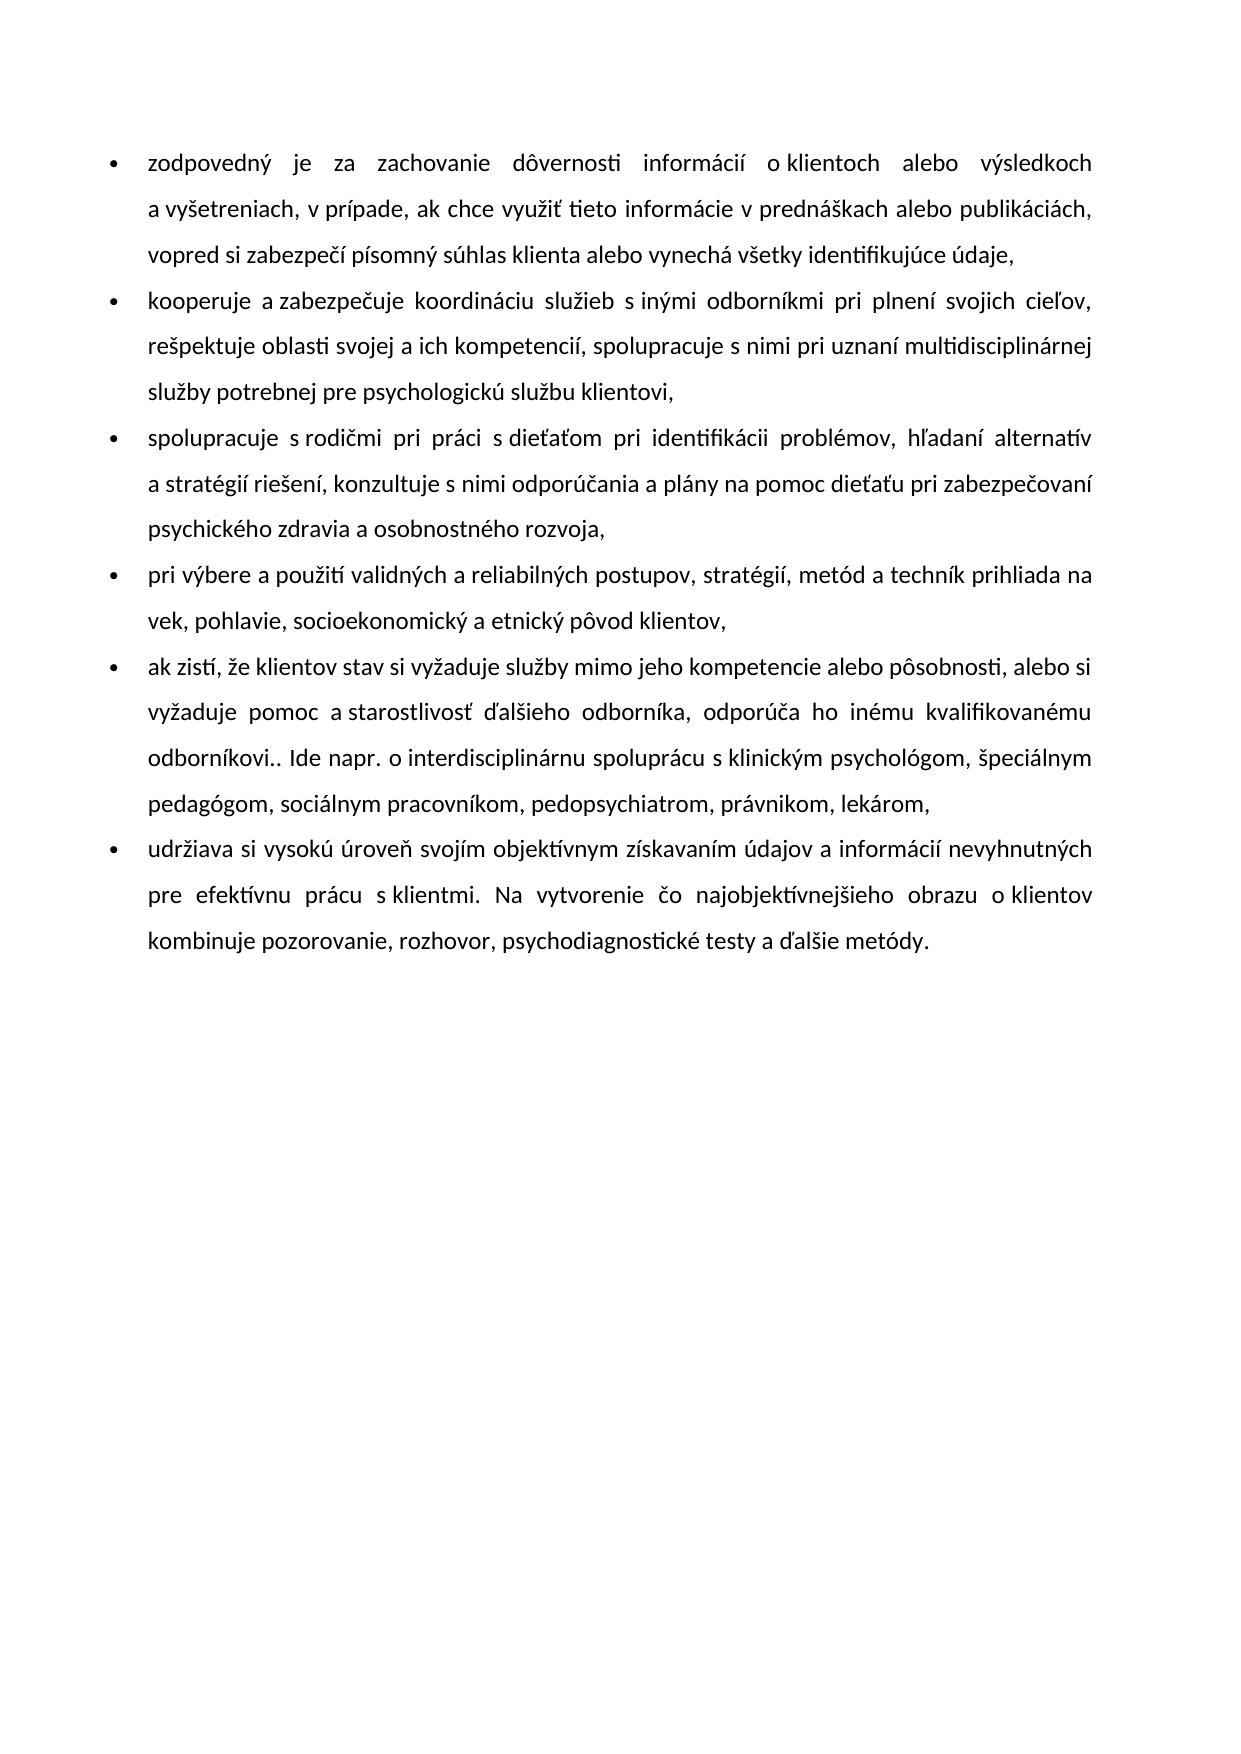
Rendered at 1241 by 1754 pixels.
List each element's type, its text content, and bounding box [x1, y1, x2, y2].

list zodpovedný je za zachovanie dôvernosti informácií o klientoch alebo výsledkoch a vyšetreniach, v prípade, ak chce využiť tieto informácie v prednáškach alebo publikáciách, vopred si zabezpečí písomný súhlas klienta alebo vynechá všetky identifikujúce údaje, [110, 148, 1093, 269]
list kooperuje a zabezpečuje koordináciu služieb s inými odborníkmi pri plnení svojich cieľov, rešpektuje oblasti svojej a ich kompetencií, spolupracuje s nimi pri uznaní multidisciplinárnej služby potrebnej pre psychologickú službu klientovi, [110, 285, 1093, 407]
list pri výbere a použití validných a reliabilných postupov, stratégií, metód a techník prihliada na vek, pohlavie, socioekonomický a etnický pôvod klientov, [110, 559, 1093, 635]
list udržiava si vysokú úroveň svojím objektívnym získavaním údajov a informácií nevyhnutných pre efektívnu prácu s klientmi. Na vytvorenie čo najobjektívnejšieho obrazu o klientov kombinuje pozorovanie, rozhovor, psychodiagnostické testy a ďalšie metódy. [110, 833, 1093, 956]
list spolupracuje s rodičmi pri práci s dieťaťom pri identifikácii problémov, hľadaní alternatív a stratégií riešení, konzultuje s nimi odporúčania a plány na pomoc dieťaťu pri zabezpečovaní psychického zdravia a osobnostného rozvoja, [110, 422, 1093, 544]
list ak zistí, že klientov stav si vyžaduje služby mimo jeho kompetencie alebo pôsobnosti, alebo si vyžaduje pomoc a starostlivosť ďalšieho odborníka, odporúča ho inému kvalifikovanému odborníkovi.. Ide napr. o interdisciplinárnu spoluprácu s klinickým psychológom, špeciálnym pedagógom, sociálnym pracovníkom, pedopsychiatrom, právnikom, lekárom, [110, 651, 1093, 818]
